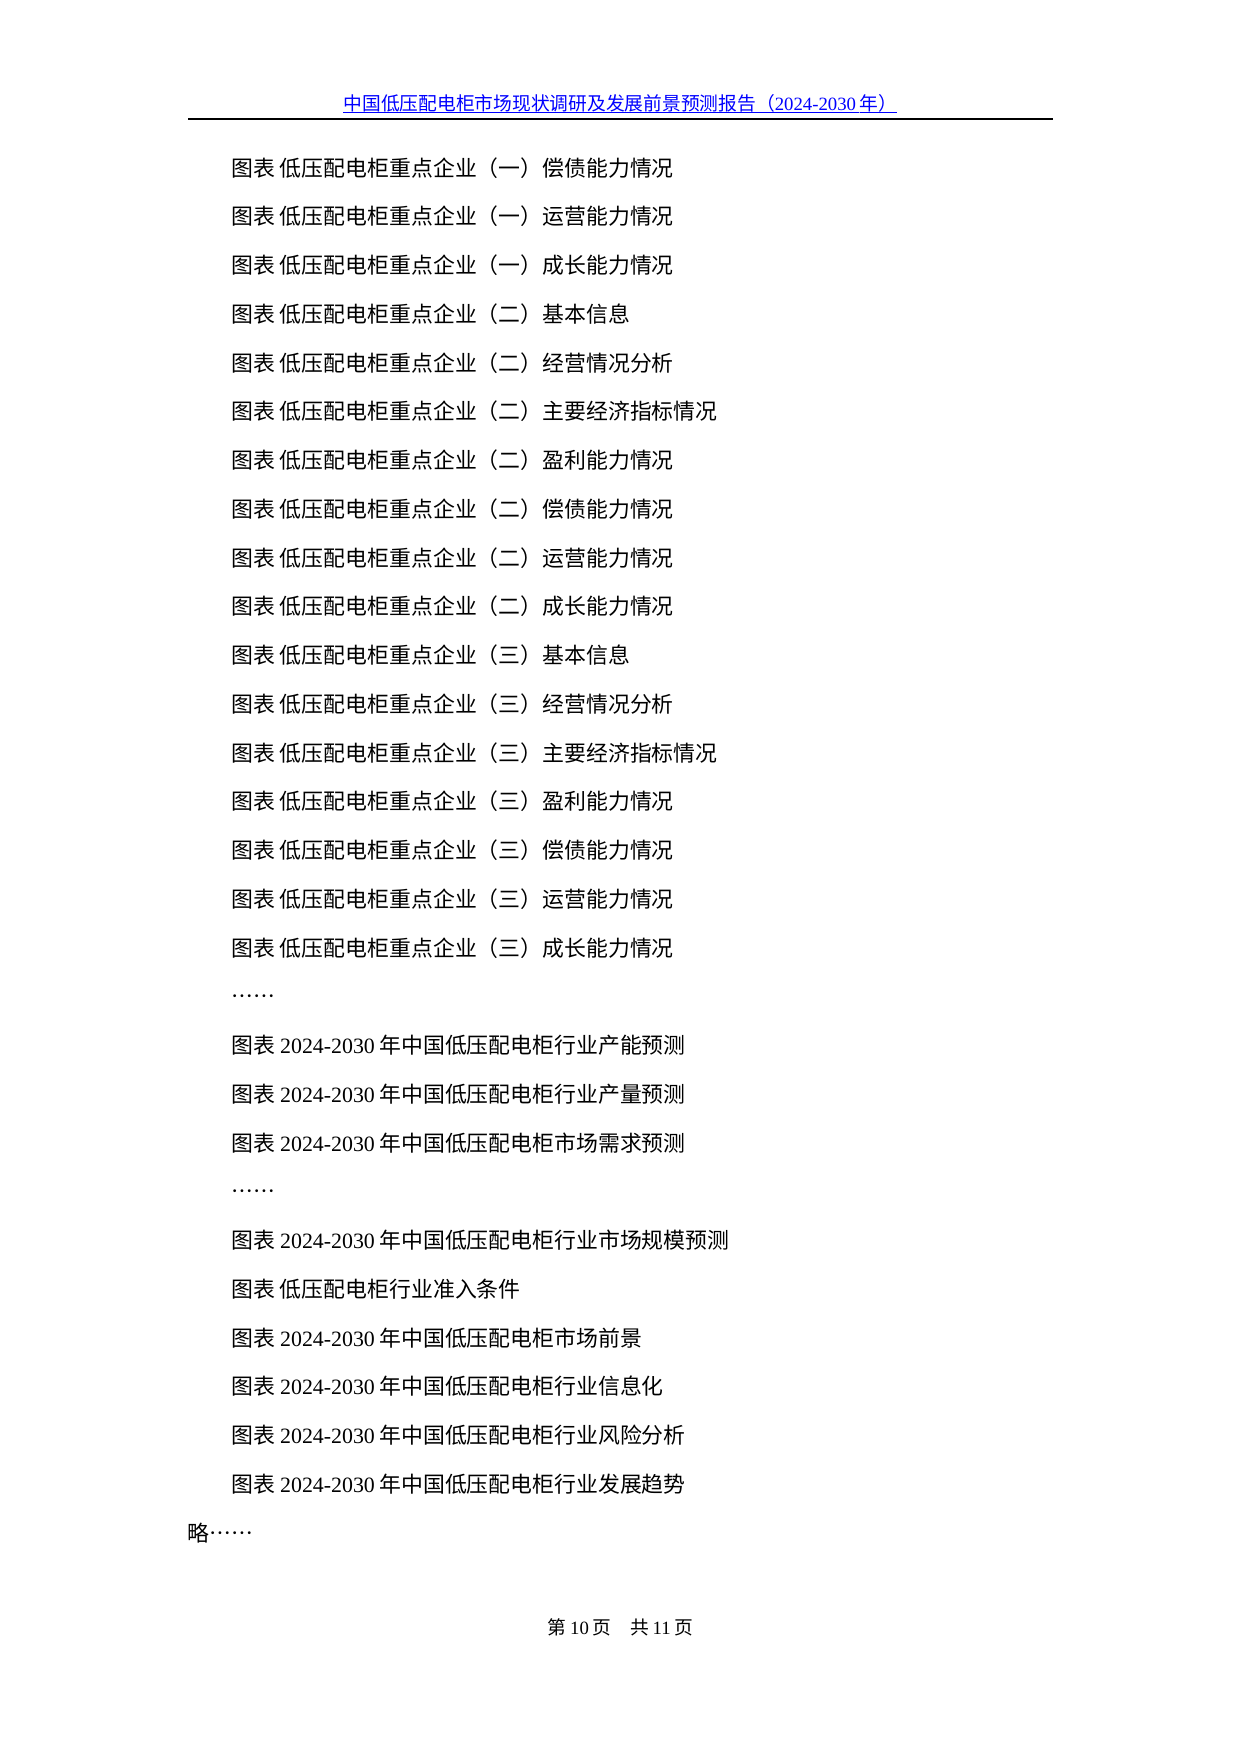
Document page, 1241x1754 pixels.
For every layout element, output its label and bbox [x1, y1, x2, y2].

text [187, 150, 1053, 1548]
